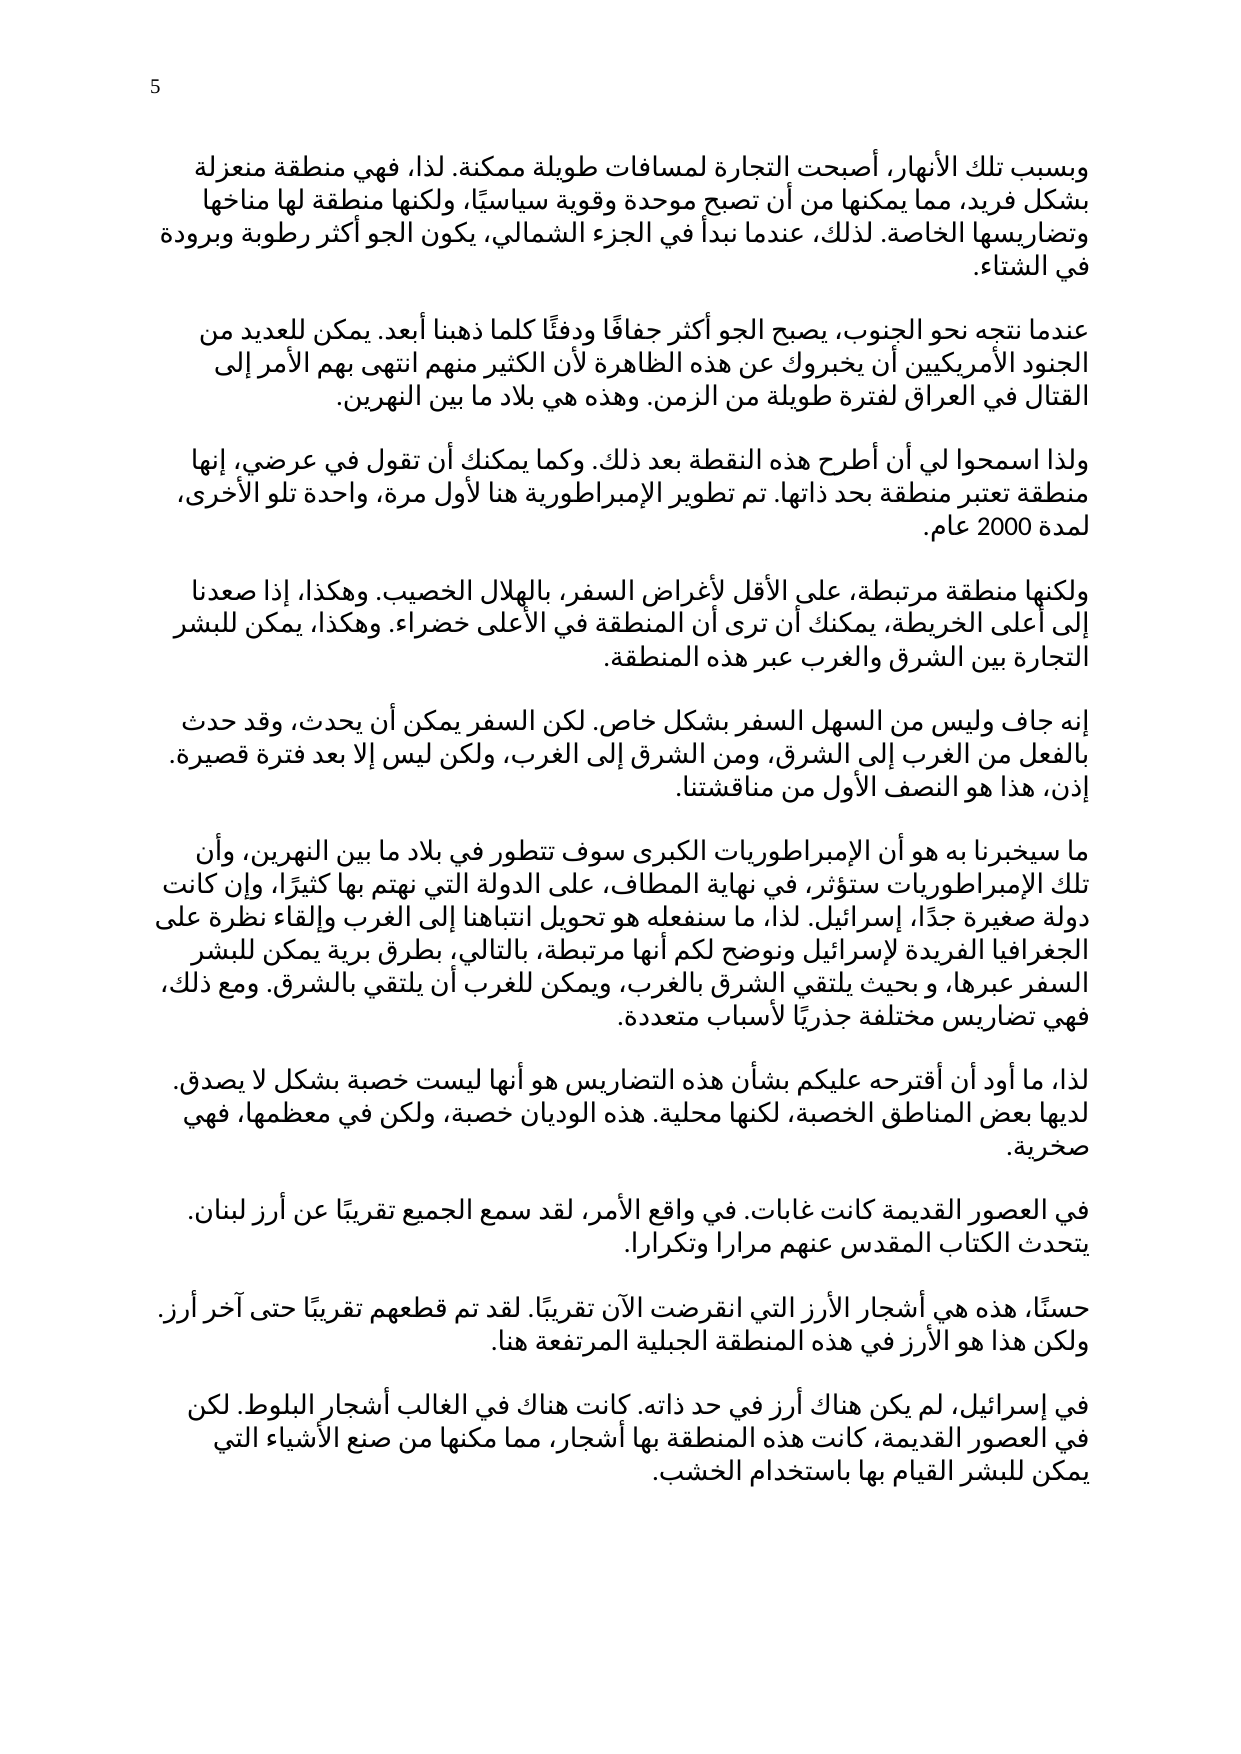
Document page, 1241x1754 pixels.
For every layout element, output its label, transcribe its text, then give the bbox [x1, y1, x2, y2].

text في إسرائيل، لم يكن هناك أرز في حد ذاته. كانت هناك في الغالب أشجار البلوط. لكن في العصور القديمة، كانت هذه المنطقة بها أشجار، مما مكنها من صنع الأشياء التي يمكن للبشر القيام بها باستخدام الخشب. [150, 1388, 1090, 1487]
text ولكنها منطقة مرتبطة، على الأقل لأغراض السفر، بالهلال الخصيب. وهكذا، إذا صعدنا إلى أعلى الخريطة، يمكنك أن ترى أن المنطقة في الأعلى خضراء. وهكذا، يمكن للبشر التجارة بين الشرق والغرب عبر هذه المنطقة. [150, 574, 1090, 673]
text وبسبب تلك الأنهار، أصبحت التجارة لمسافات طويلة ممكنة. لذا، فهي منطقة منعزلة بشكل فريد، مما يمكنها من أن تصبح موحدة وقوية سياسيًا، ولكنها منطقة لها مناخها وتضاريسها الخاصة. لذلك، عندما نبدأ في الجزء الشمالي، يكون الجو أكثر رطوبة وبرودة في الشتاء. [150, 150, 1090, 282]
text إنه جاف وليس من السهل السفر بشكل خاص. لكن السفر يمكن أن يحدث، وقد حدث بالفعل من الغرب إلى الشرق، ومن الشرق إلى الغرب، ولكن ليس إلا بعد فترة قصيرة. إذن، هذا هو النصف الأول من مناقشتنا. [150, 704, 1090, 803]
text حسنًا، هذه هي أشجار الأرز التي انقرضت الآن تقريبًا. لقد تم قطعهم تقريبًا حتى آخر أرز. ولكن هذا هو الأرز في هذه المنطقة الجبلية المرتفعة هنا. [150, 1291, 1090, 1357]
text ولذا اسمحوا لي أن أطرح هذه النقطة بعد ذلك. وكما يمكنك أن تقول في عرضي، إنها منطقة تعتبر منطقة بحد ذاتها. تم تطوير الإمبراطورية هنا لأول مرة، واحدة تلو الأخرى، لمدة 2000 عام. [150, 443, 1090, 542]
text لذا، ما أود أن أقترحه عليكم بشأن هذه التضاريس هو أنها ليست خصبة بشكل لا يصدق. لديها بعض المناطق الخصبة، لكنها محلية. هذه الوديان خصبة، ولكن في معظمها، فهي صخرية. [150, 1063, 1090, 1162]
text ما سيخبرنا به هو أن الإمبراطوريات الكبرى سوف تتطور في بلاد ما بين النهرين، وأن تلك الإمبراطوريات ستؤثر، في نهاية المطاف، على الدولة التي نهتم بها كثيرًا، وإن كانت دولة صغيرة جدًا، إسرائيل. لذا، ما سنفعله هو تحويل انتباهنا إلى الغرب وإلقاء نظرة على الجغرافيا الفريدة لإسرائيل ونوضح لكم أنها مرتبطة، بالتالي، بطرق برية يمكن للبشر السفر عبرها، و بحيث يلتقي الشرق بالغرب، ويمكن للغرب أن يلتقي بالشرق. ومع ذلك، فهي تضاريس مختلفة جذريًا لأسباب متعددة. [150, 834, 1090, 1032]
text عندما نتجه نحو الجنوب، يصبح الجو أكثر جفافًا ودفئًا كلما ذهبنا أبعد. يمكن للعديد من الجنود الأمريكيين أن يخبروك عن هذه الظاهرة لأن الكثير منهم انتهى بهم الأمر إلى القتال في العراق لفترة طويلة من الزمن. وهذه هي بلاد ما بين النهرين. [150, 313, 1090, 412]
text في العصور القديمة كانت غابات. في واقع الأمر، لقد سمع الجميع تقريبًا عن أرز لبنان. يتحدث الكتاب المقدس عنهم مرارا وتكرارا. [150, 1193, 1090, 1259]
